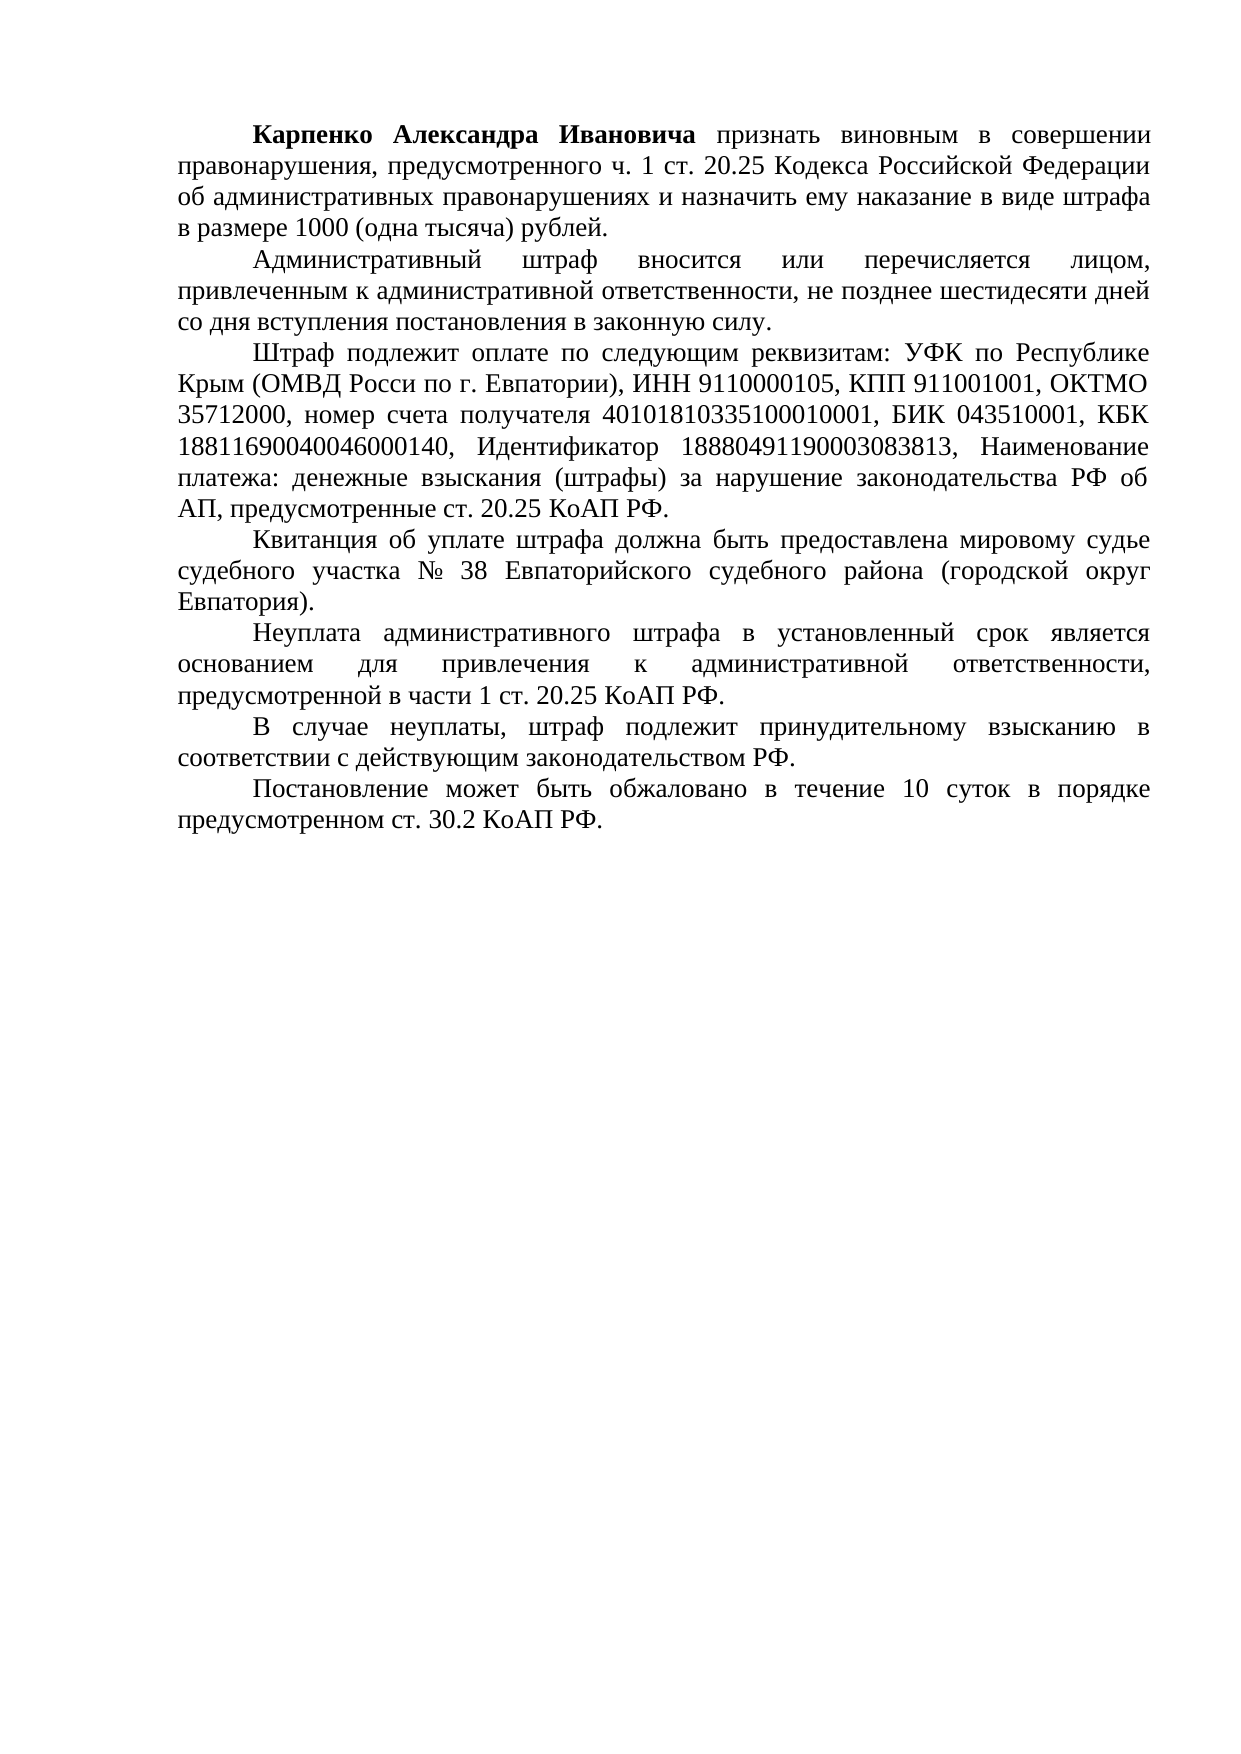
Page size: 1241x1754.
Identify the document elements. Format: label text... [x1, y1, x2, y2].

text Карпенко Александра Ивановича признать виновным в совершении правонарушения, предусмотренного ч. 1 ст. 20.25 Кодекса Российской Федерации об административных правонарушениях и назначить ему наказание в виде штрафа в размере 1000 (одна тысяча) рублей. [177, 118, 1152, 243]
text В случае неуплаты, штраф подлежит принудительному взысканию в соответствии с действующим законодательством РФ. [177, 710, 1152, 772]
text Квитанция об уплате штрафа должна быть предоставлена мировому судье судебного участка № 38 Евпаторийского судебного района (городской округ Евпатория). [177, 523, 1152, 616]
text Штраф подлежит оплате по следующим реквизитам: УФК по Республике Крым (ОМВД Росси по г. Евпатории), ИНН 9110000105, КПП 911001001, ОКТМО 35712000, номер счета получателя 40101810335100010001, БИК 043510001, КБК 18811690040046000140, Идентификатор 18880491190003083813, Наименование платежа: денежные взыскания (штрафы) за нарушение законодательства РФ об АП, предусмотренные ст. 20.25 КоАП РФ. [177, 336, 1149, 523]
text Неуплата административного штрафа в установленный срок является основанием для привлечения к административной ответственности, предусмотренной в части 1 ст. 20.25 КоАП РФ. [177, 616, 1152, 710]
text Административный штраф вносится или перечисляется лицом, привлеченным к административной ответственности, не позднее шестидесяти дней со дня вступления постановления в законную силу. [177, 243, 1152, 336]
text Постановление может быть обжаловано в течение 10 суток в порядке предусмотренном ст. 30.2 КоАП РФ. [177, 772, 1152, 834]
